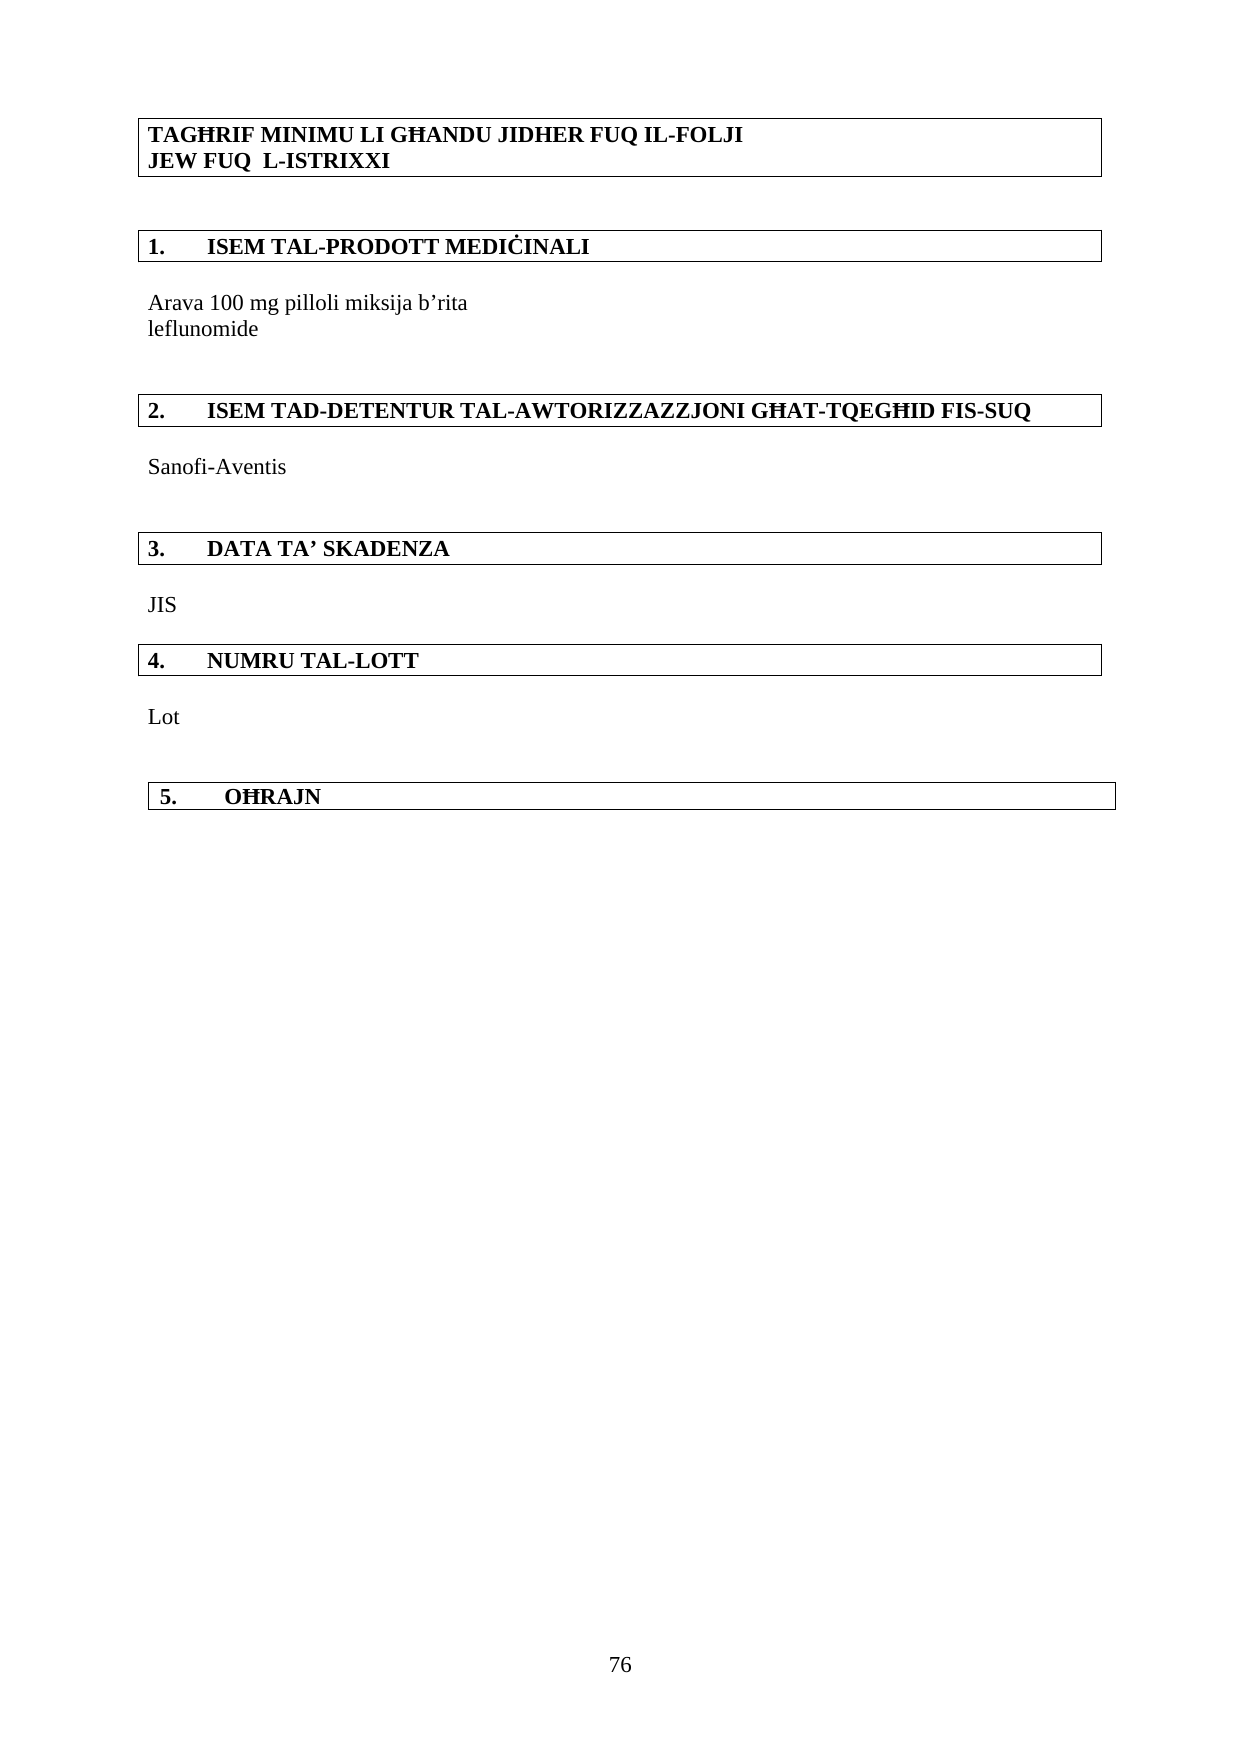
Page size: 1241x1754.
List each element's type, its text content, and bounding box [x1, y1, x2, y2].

text 1. ISEM TAL-PRODOTT MEDIĊINALI [139, 231, 1101, 261]
text 4. NUMRU TAL-LOTT [139, 645, 1101, 675]
text JIS [148, 591, 1092, 617]
text leflunomide [148, 315, 1092, 341]
text Sanofi-Aventis [148, 453, 1092, 479]
text Lot [148, 703, 1092, 729]
text 3. DATA TA’ SKADENZA [139, 533, 1101, 564]
text Arava 100 mg pilloli miksija b’rita [148, 289, 1092, 315]
text 2. ISEM TAD-DETENTUR TAL-AWTORIZZAZZJONI GĦAT-TQEGĦID FIS-SUQ [139, 395, 1101, 426]
text JEW FUQ L-ISTRIXXI [139, 144, 1101, 176]
table_header 5. OĦRAJN [149, 783, 1115, 809]
text TAGĦRIF MINIMU LI GĦANDU JIDHER FUQ IL-FOLJI [139, 119, 1101, 144]
